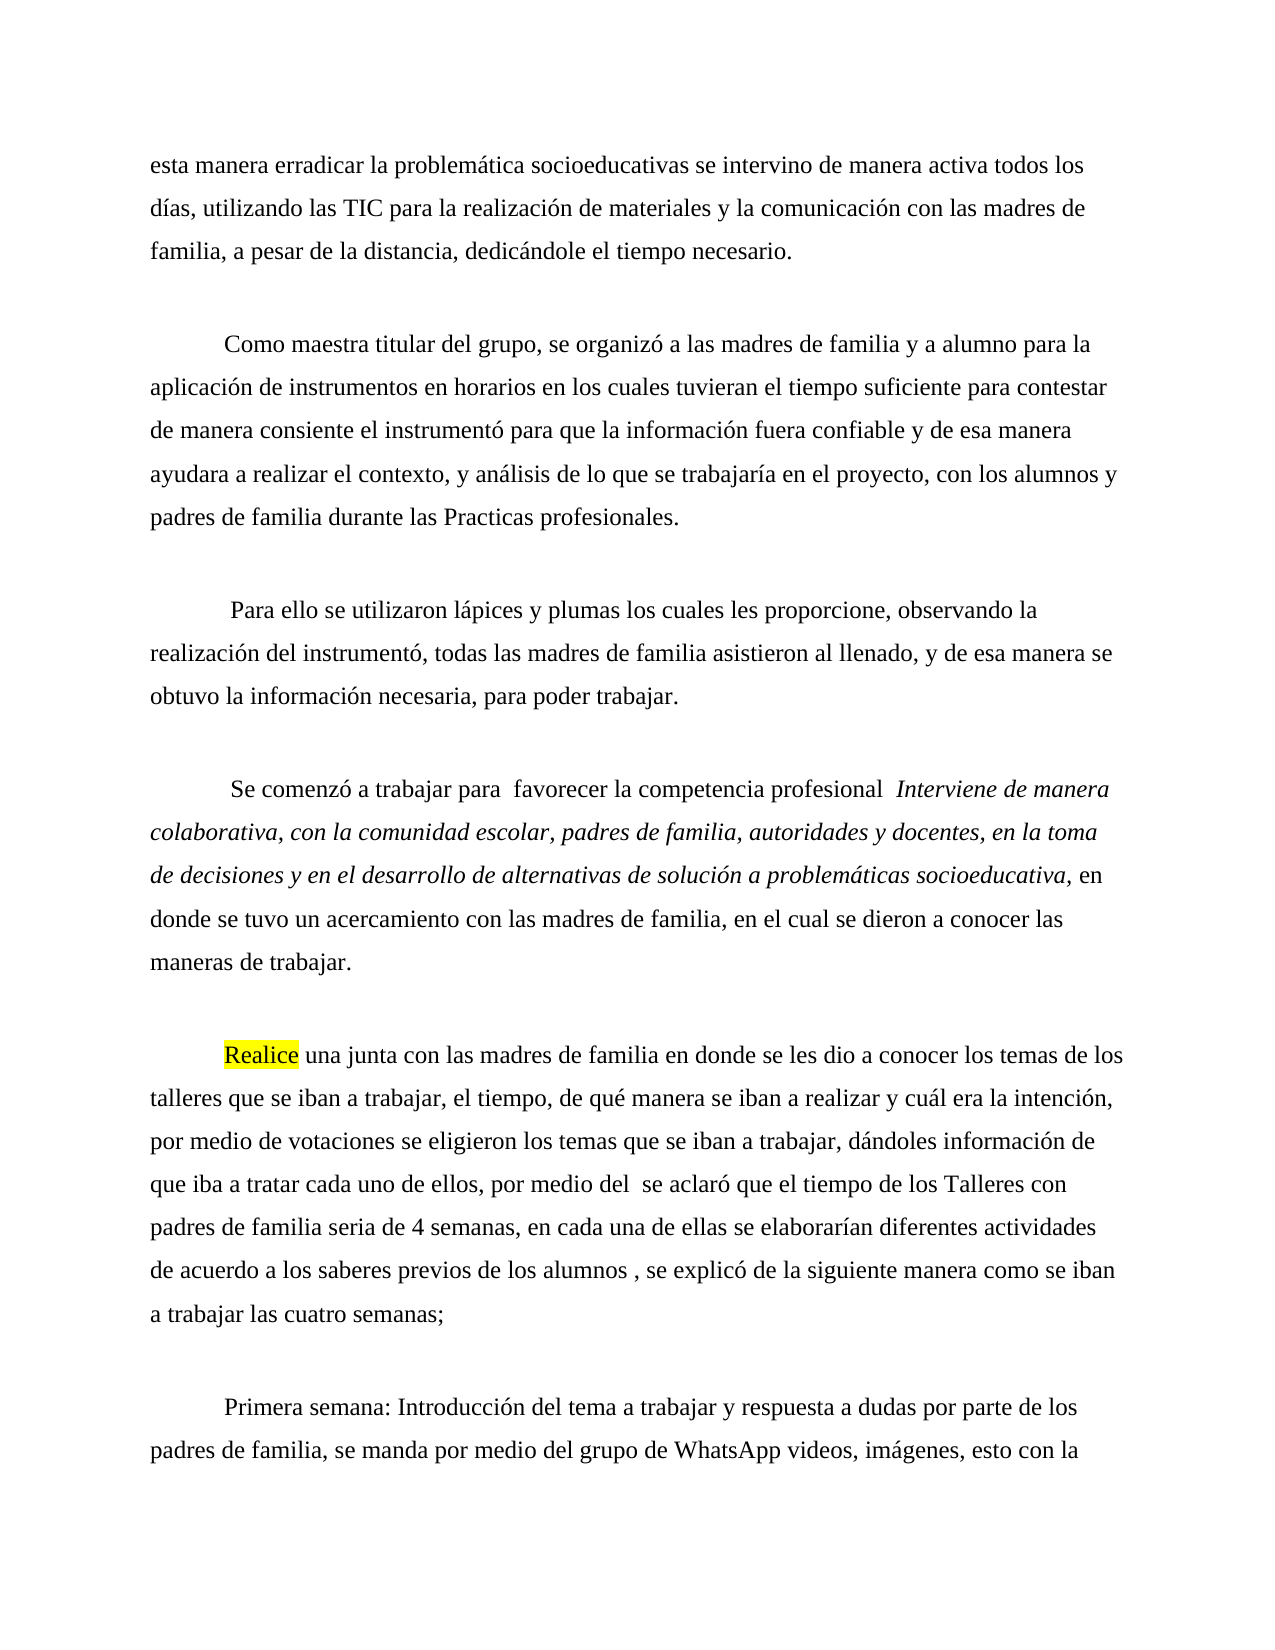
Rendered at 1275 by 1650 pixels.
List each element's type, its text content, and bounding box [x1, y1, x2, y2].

text Se comenzó a trabajar para favorecer la competencia profesional Interviene de manera colaborativa, con la comunidad escolar, padres de familia, autoridades y docentes, en la toma de decisiones y en el desarrollo de alternativas de solución a problemáticas socioeducativa, en donde se tuvo un acercamiento con las madres de familia, en el cual se dieron a conocer las maneras de trabajar. [150, 774, 1125, 976]
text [150, 150, 1125, 265]
text Realice una junta con las madres de familia en donde se les dio a conocer los temas de los talleres que se iban a trabajar, el tiempo, de qué manera se iban a realizar y cuál era la intención, por medio de votaciones se eligieron los temas que se iban a trabajar, dándoles información de que iba a tratar cada uno de ellos, por medio del se aclaró que el tiempo de los Talleres con padres de familia seria de 4 semanas, en cada una de ellas se elaborarían diferentes actividades de acuerdo a los saberes previos de los alumnos , se explicó de la siguiente manera como se iban a trabajar las cuatro semanas; [150, 1040, 1125, 1327]
text Como maestra titular del grupo, se organizó a las madres de familia y a alumno para la aplicación de instrumentos en horarios en los cuales tuvieran el tiempo suficiente para contestar de manera consiente el instrumentó para que la información fuera confiable y de esa manera ayudara a realizar el contexto, y análisis de lo que se trabajaría en el proyecto, con los alumnos y padres de familia durante las Practicas profesionales. [150, 329, 1125, 531]
text Para ello se utilizaron lápices y plumas los cuales les proporcione, observando la realización del instrumentó, todas las madres de familia asistieron al llenado, y de esa manera se obtuvo la información necesaria, para poder trabajar. [150, 595, 1125, 710]
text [150, 1392, 1125, 1464]
